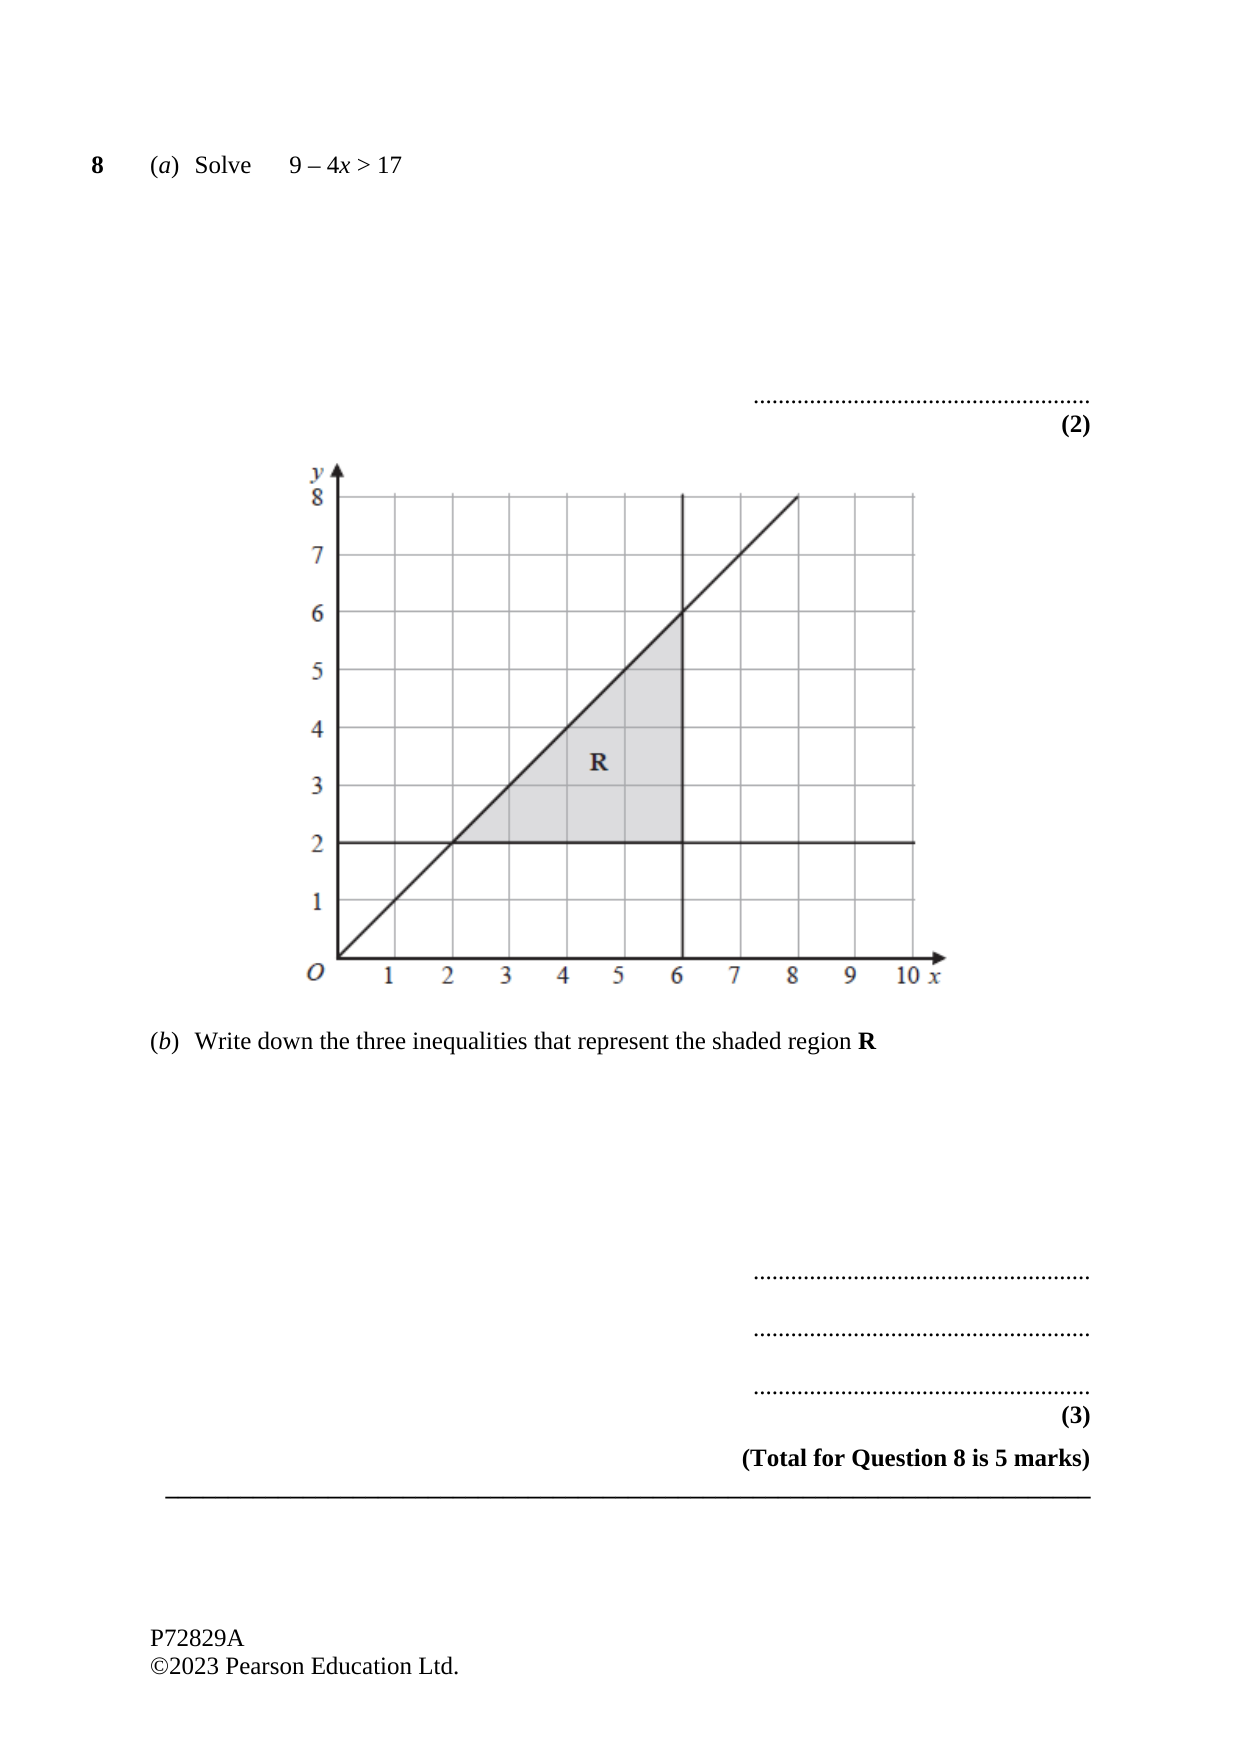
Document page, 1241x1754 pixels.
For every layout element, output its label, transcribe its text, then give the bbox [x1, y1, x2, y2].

text (2) [150, 409, 1090, 437]
text 8 (a) Solve 9 – 4x > 17 [91, 150, 1090, 179]
text (3) [150, 1400, 1090, 1428]
text ...................................................... [150, 380, 1090, 409]
text ...................................................... [150, 1256, 1090, 1285]
text __________________________________________________________________________ [150, 1472, 1090, 1500]
text ...................................................... [150, 1313, 1090, 1342]
text ...................................................... [150, 1371, 1090, 1400]
text (Total for Question 8 is 5 marks) [150, 1443, 1090, 1472]
text (b) Write down the three inequalities that represent the shaded region R [150, 1026, 1090, 1055]
